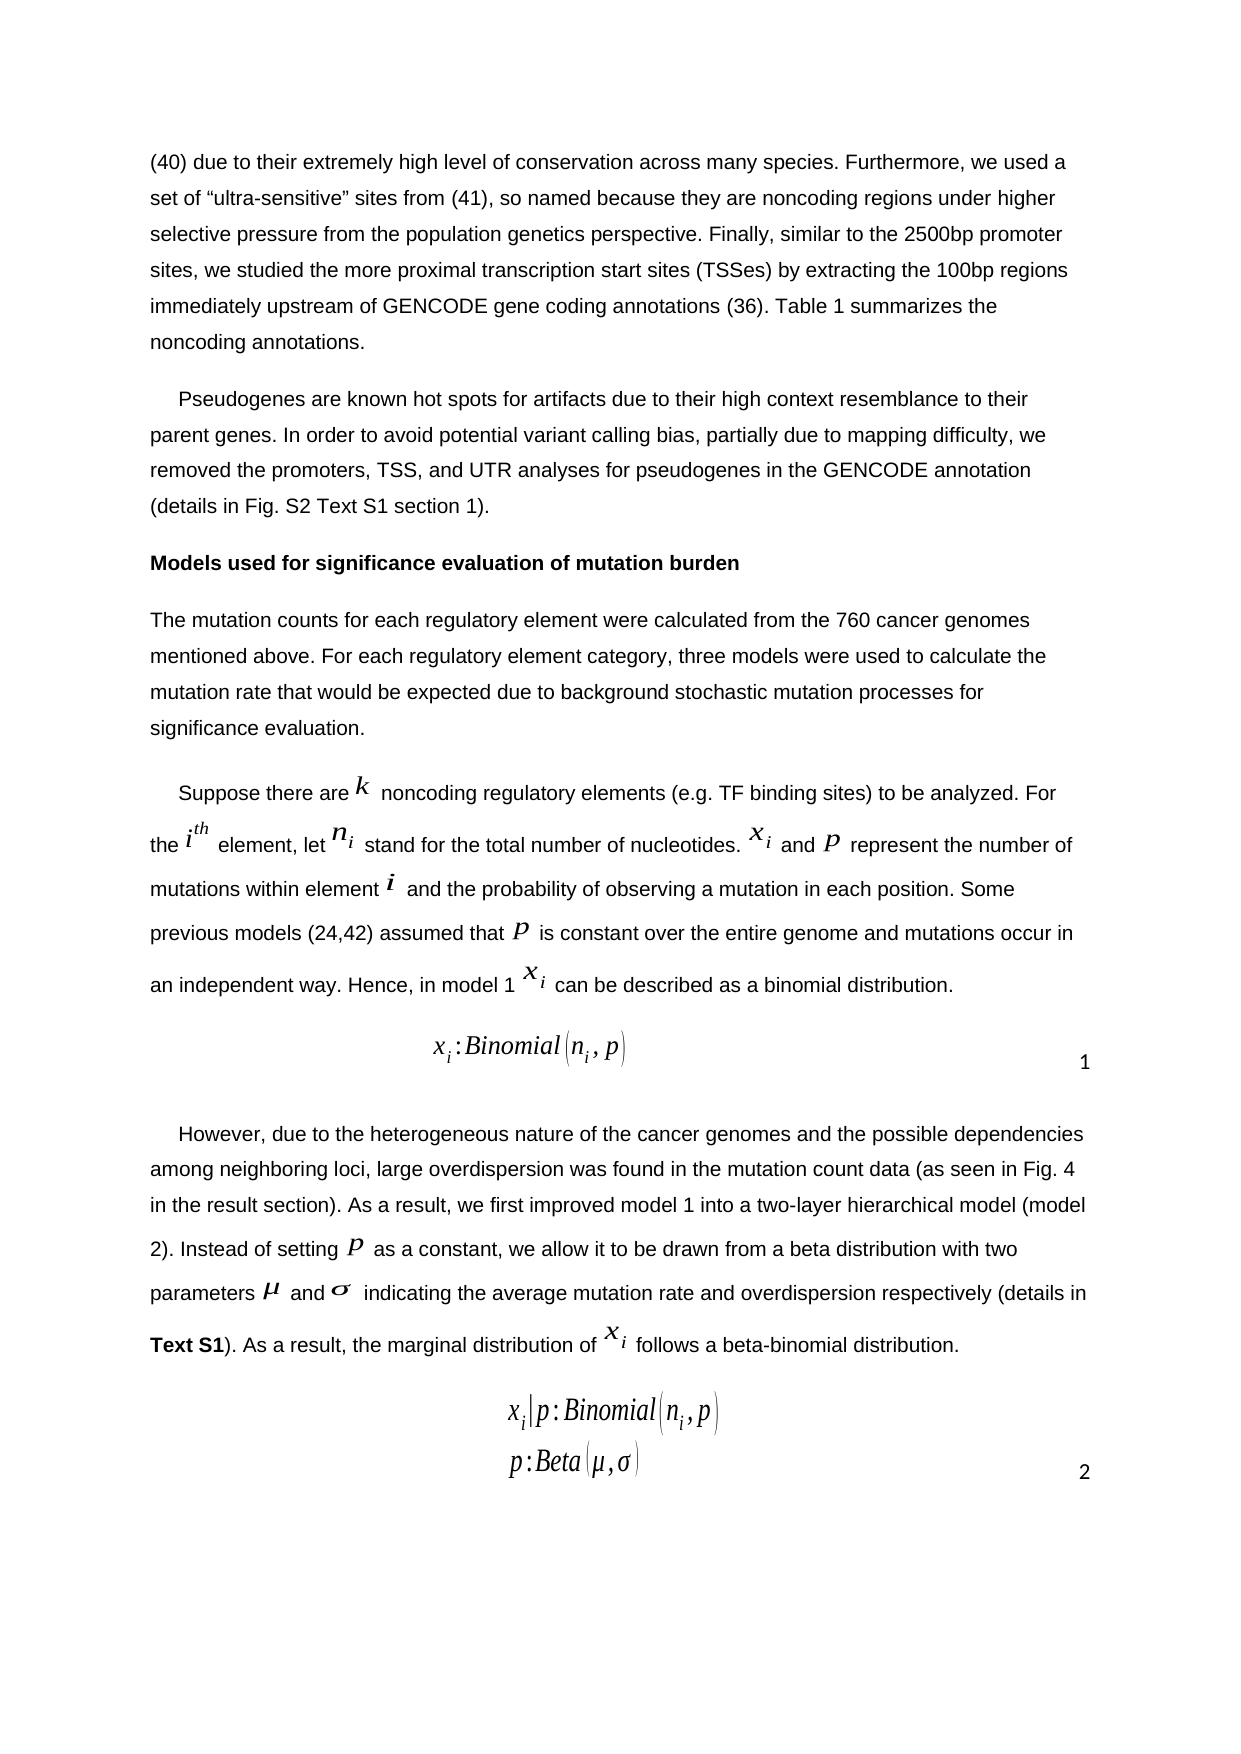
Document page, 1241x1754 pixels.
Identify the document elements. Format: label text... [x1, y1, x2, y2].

text 2 [150, 1389, 1090, 1485]
text Models used for significance evaluation of mutation burden [150, 551, 1090, 575]
text The mutation counts for each regulatory element were calculated from the 760 cancer genomes mentioned above. For each regulatory element category, three models were used to calculate the mutation rate that would be expected due to background stochastic mutation processes for significance evaluation. [150, 608, 1090, 739]
text However, due to the heterogeneous nature of the cancer genomes and the possible dependencies among neighboring loci, large overdispersion was found in the mutation count data (as seen in Fig. 4 in the result section). As a result, we first improved model 1 into a two-layer hierarchical model (model 2). Instead of setting as a constant, we allow it to be drawn from a beta distribution with two parameters and indicating the average mutation rate and overdispersion respectively (details in Text S1). As a result, the marginal distribution of follows a beta-binomial distribution. [150, 1121, 1090, 1356]
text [150, 150, 1090, 354]
text Pseudogenes are known hot spots for artifacts due to their high context resemblance to their parent genes. In order to avoid potential variant calling bias, partially due to mapping difficulty, we removed the promoters, TSS, and UTR analyses for pseudogenes in the GENCODE annotation (details in Fig. S2 Text S1 section 1). [150, 386, 1090, 518]
text 1 [150, 1029, 1090, 1077]
text Suppose there are noncoding regulatory elements (e.g. TF binding sites) to be analyzed. For the element, let stand for the total number of nucleotides. and represent the number of mutations within element and the probability of observing a mutation in each position. Some previous models (24,42) assumed that is constant over the entire genome and mutations occur in an independent way. Hence, in model 1 can be described as a binomial distribution. [150, 772, 1090, 996]
